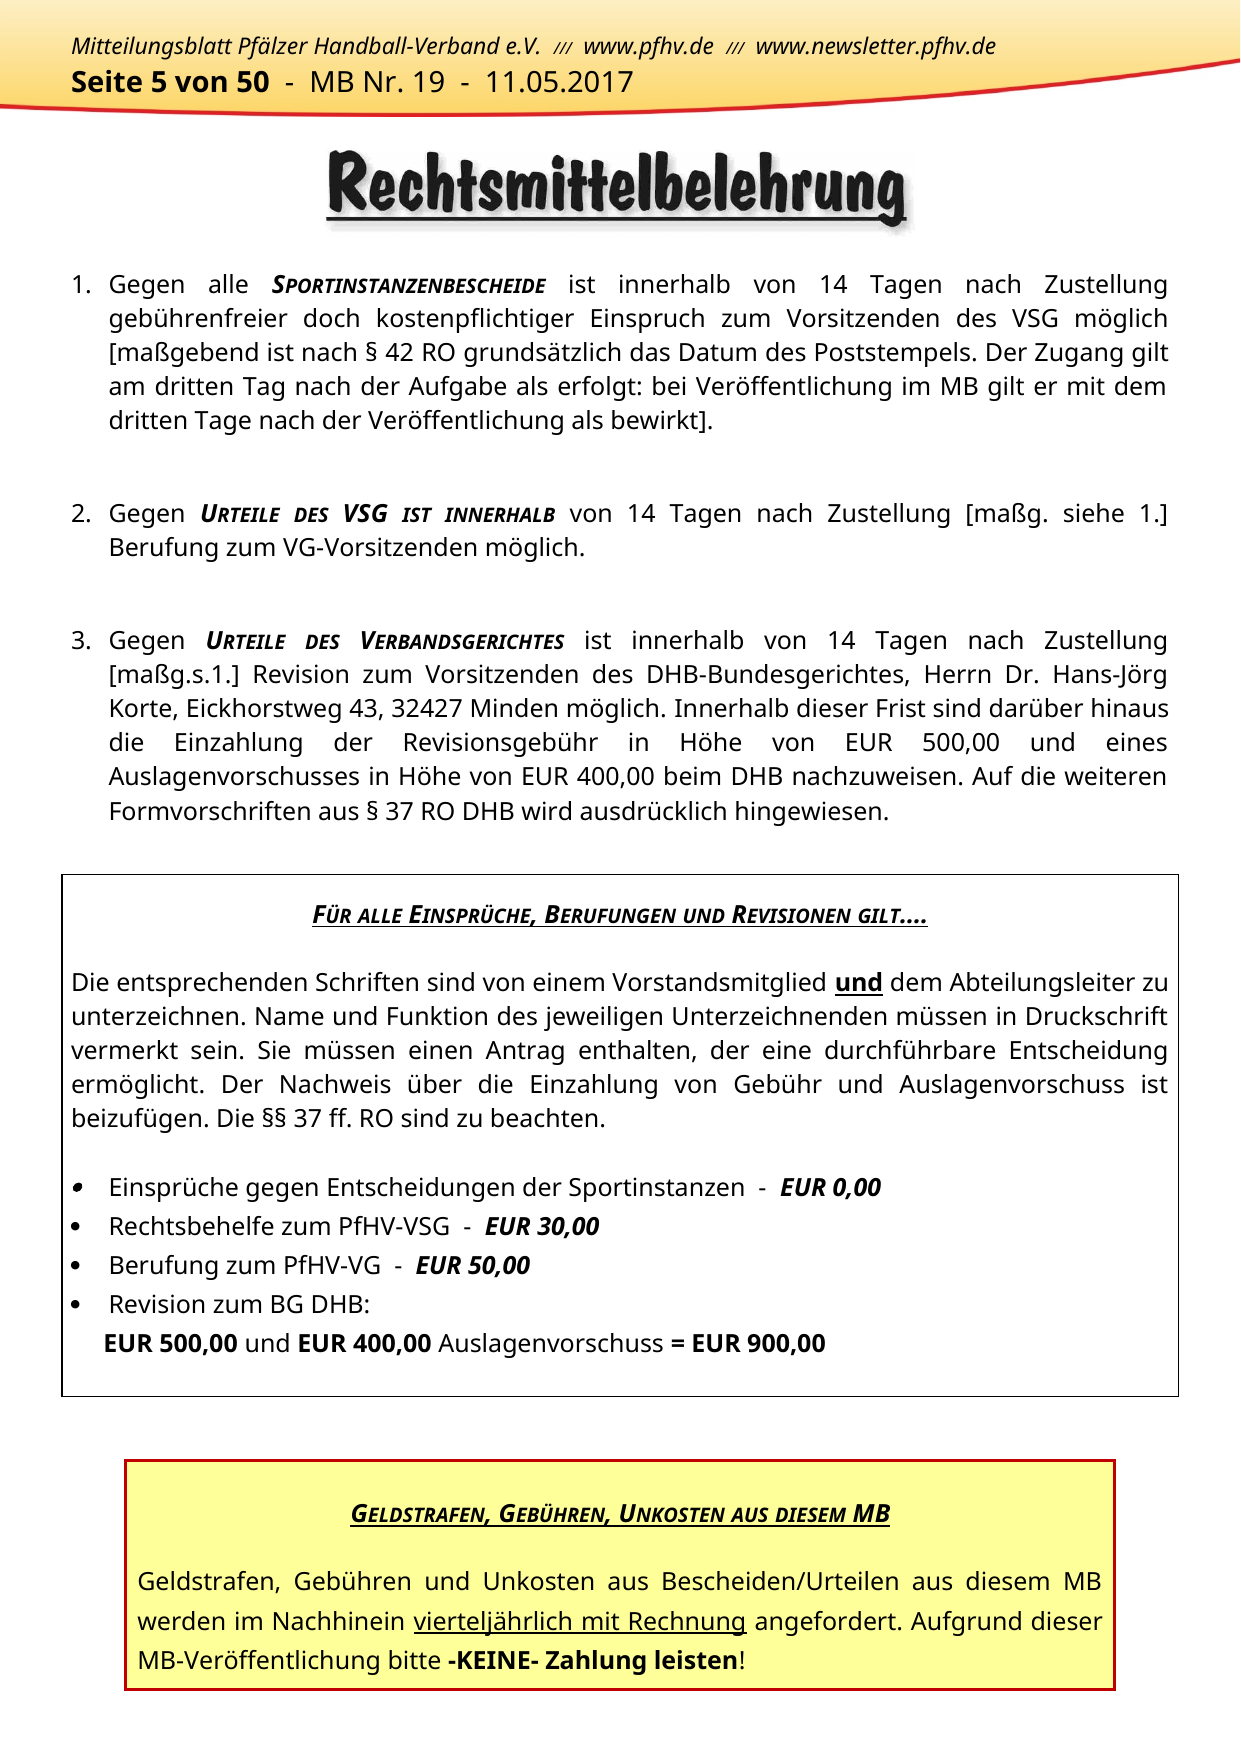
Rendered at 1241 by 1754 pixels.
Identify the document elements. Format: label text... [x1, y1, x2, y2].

table_header Geldstrafen, Gebühren, Unkosten aus diesem MB Geldstrafen, Gebühren und Unkosten aus Bescheiden/Urteilen aus diesem MB werden im Nachhinein vierteljährlich mit Rechnung angefordert. Aufgrund dieser MB-Veröffentlichung bitte -KEINE- Zahlung leisten! [127, 1462, 1113, 1688]
list Gegen Urteile des VSG ist innerhalb von 14 Tagen nach Zustellung [maßg. siehe 1.] Berufung zum VG-Vorsitzenden möglich. [71, 496, 1169, 564]
text Die entsprechenden Schriften sind von einem Vorstandsmitglied und dem Abteilungsleiter zu unterzeichnen. Name und Funktion des jeweiligen Unterzeichnenden müssen in Druckschrift vermerkt sein. Sie müssen einen Antrag enthalten, der eine durchführbare Entscheidung ermöglicht. Der Nachweis über die Einzahlung von Gebühr und Auslagenvorschuss ist beizufügen. Die §§ 37 ff. RO sind zu beachten. [71, 965, 1169, 1135]
list Revision zum BG DHB: [63, 1284, 1178, 1321]
picture [324, 150, 916, 238]
list Einsprüche gegen Entscheidungen der Sportinstanzen - EUR 0,00 [71, 1169, 1169, 1203]
picture [0, 0, 1241, 117]
list Berufung zum PfHV-VG - EUR 50,00 [63, 1244, 1178, 1282]
list Rechtsbehelfe zum PfHV-VSG - EUR 30,00 [63, 1205, 1178, 1242]
list Gegen alle Sportinstanzenbescheide ist innerhalb von 14 Tagen nach Zustellung gebührenfreier doch kostenpflichtiger Einspruch zum Vorsitzenden des VSG möglich [maßgebend ist nach § 42 RO grundsätzlich das Datum des Poststempels. Der Zugang gilt am dritten Tag nach der Aufgabe als erfolgt: bei Veröffentlichung im MB gilt er mit dem dritten Tage nach der Veröffentlichung als bewirkt]. [71, 266, 1169, 437]
list Gegen Urteile des Verbandsgerichtes ist innerhalb von 14 Tagen nach Zustellung [maßg.s.1.] Revision zum Vorsitzenden des DHB-Bundesgerichtes, Herrn Dr. Hans-Jörg Korte, Eickhorstweg 43, 32427 Minden möglich. Innerhalb dieser Frist sind darüber hinaus die Einzahlung der Revisionsgebühr in Höhe von EUR 500,00 und eines Auslagenvorschusses in Höhe von EUR 400,00 beim DHB nachzuweisen. Auf die weiteren Formvorschriften aus § 37 RO DHB wird ausdrücklich hingewiesen. [71, 623, 1169, 827]
text Für alle Einsprüche, Berufungen und Revisionen gilt.... [71, 897, 1169, 931]
text EUR 500,00 und EUR 400,00 Auslagenvorschuss = EUR 900,00 [63, 1323, 1178, 1360]
